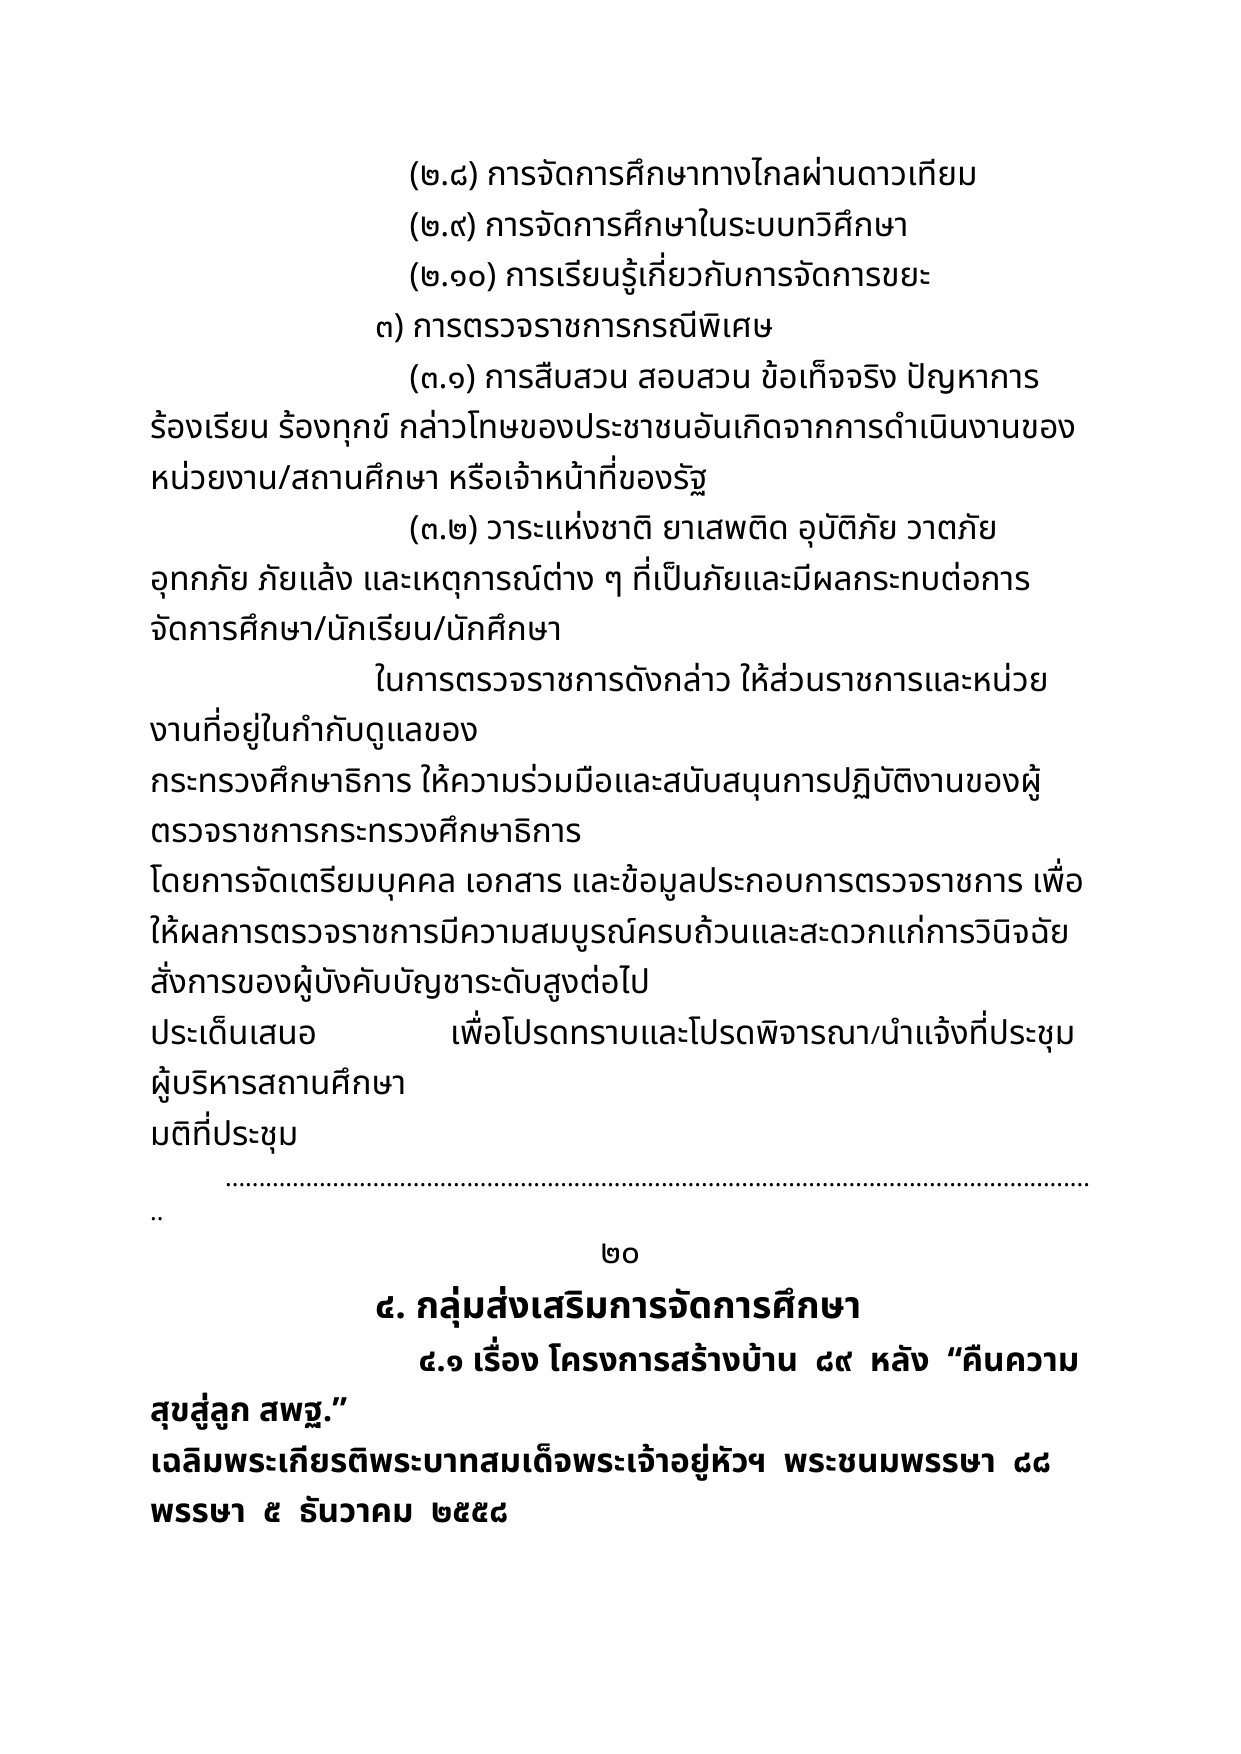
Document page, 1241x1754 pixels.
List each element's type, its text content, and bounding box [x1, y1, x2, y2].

text ๔.๑ เรื่อง โครงการสร้างบ้าน ๘๙ หลัง “คืนความสุขสู่ลูก สพฐ.” [150, 1336, 1090, 1437]
text (๒.๑๐) การเรียนรู้เกี่ยวกับการจัดการขยะ [150, 251, 1090, 302]
text ในการตรวจราชการดังกล่าว ให้ส่วนราชการและหน่วยงานที่อยู่ในกำกับดูแลของ [150, 656, 1090, 757]
text ๒๐ [150, 1228, 1090, 1278]
text (๓.๒) วาระแห่งชาติ ยาเสพติด อุบัติภัย วาตภัย อุทกภัย ภัยแล้ง และเหตุการณ์ต่าง ๆ ที่เป็นภัยและมีผลกระทบต่อการจัดการศึกษา/นักเรียน/นักศึกษา [150, 504, 1090, 656]
text มติที่ประชุม ................................................................................................................................... [150, 1109, 1090, 1228]
text (๓.๑) การสืบสวน สอบสวน ข้อเท็จจริง ปัญหาการร้องเรียน ร้องทุกข์ กล่าวโทษของประชาชนอันเกิดจากการดำเนินงานของหน่วยงาน/สถานศึกษา หรือเจ้าหน้าที่ของรัฐ [150, 352, 1090, 504]
text (๒.๘) การจัดการศึกษาทางไกลผ่านดาวเทียม [150, 150, 1090, 201]
text โดยการจัดเตรียมบุคคล เอกสาร และข้อมูลประกอบการตรวจราชการ เพื่อให้ผลการตรวจราชการมีความสมบูรณ์ครบถ้วนและสะดวกแก่การวินิจฉัยสั่งการของผู้บังคับบัญชาระดับสูงต่อไป [150, 857, 1090, 1009]
text ประเด็นเสนอ เพื่อโปรดทราบและโปรดพิจารณา/นำแจ้งที่ประชุมผู้บริหารสถานศึกษา [150, 1009, 1090, 1109]
text ๔. กลุ่มส่งเสริมการจัดการศึกษา [150, 1278, 1090, 1336]
text เฉลิมพระเกียรติพระบาทสมเด็จพระเจ้าอยู่หัวฯ พระชนมพรรษา ๘๘ พรรษา ๕ ธันวาคม ๒๕๕๘ [150, 1437, 1090, 1538]
text กระทรวงศึกษาธิการ ให้ความร่วมมือและสนับสนุนการปฏิบัติงานของผู้ตรวจราชการกระทรวงศึกษาธิการ [150, 757, 1090, 857]
text ๓) การตรวจราชการกรณีพิเศษ [300, 302, 1090, 352]
text (๒.๙) การจัดการศึกษาในระบบทวิศึกษา [150, 201, 1090, 251]
